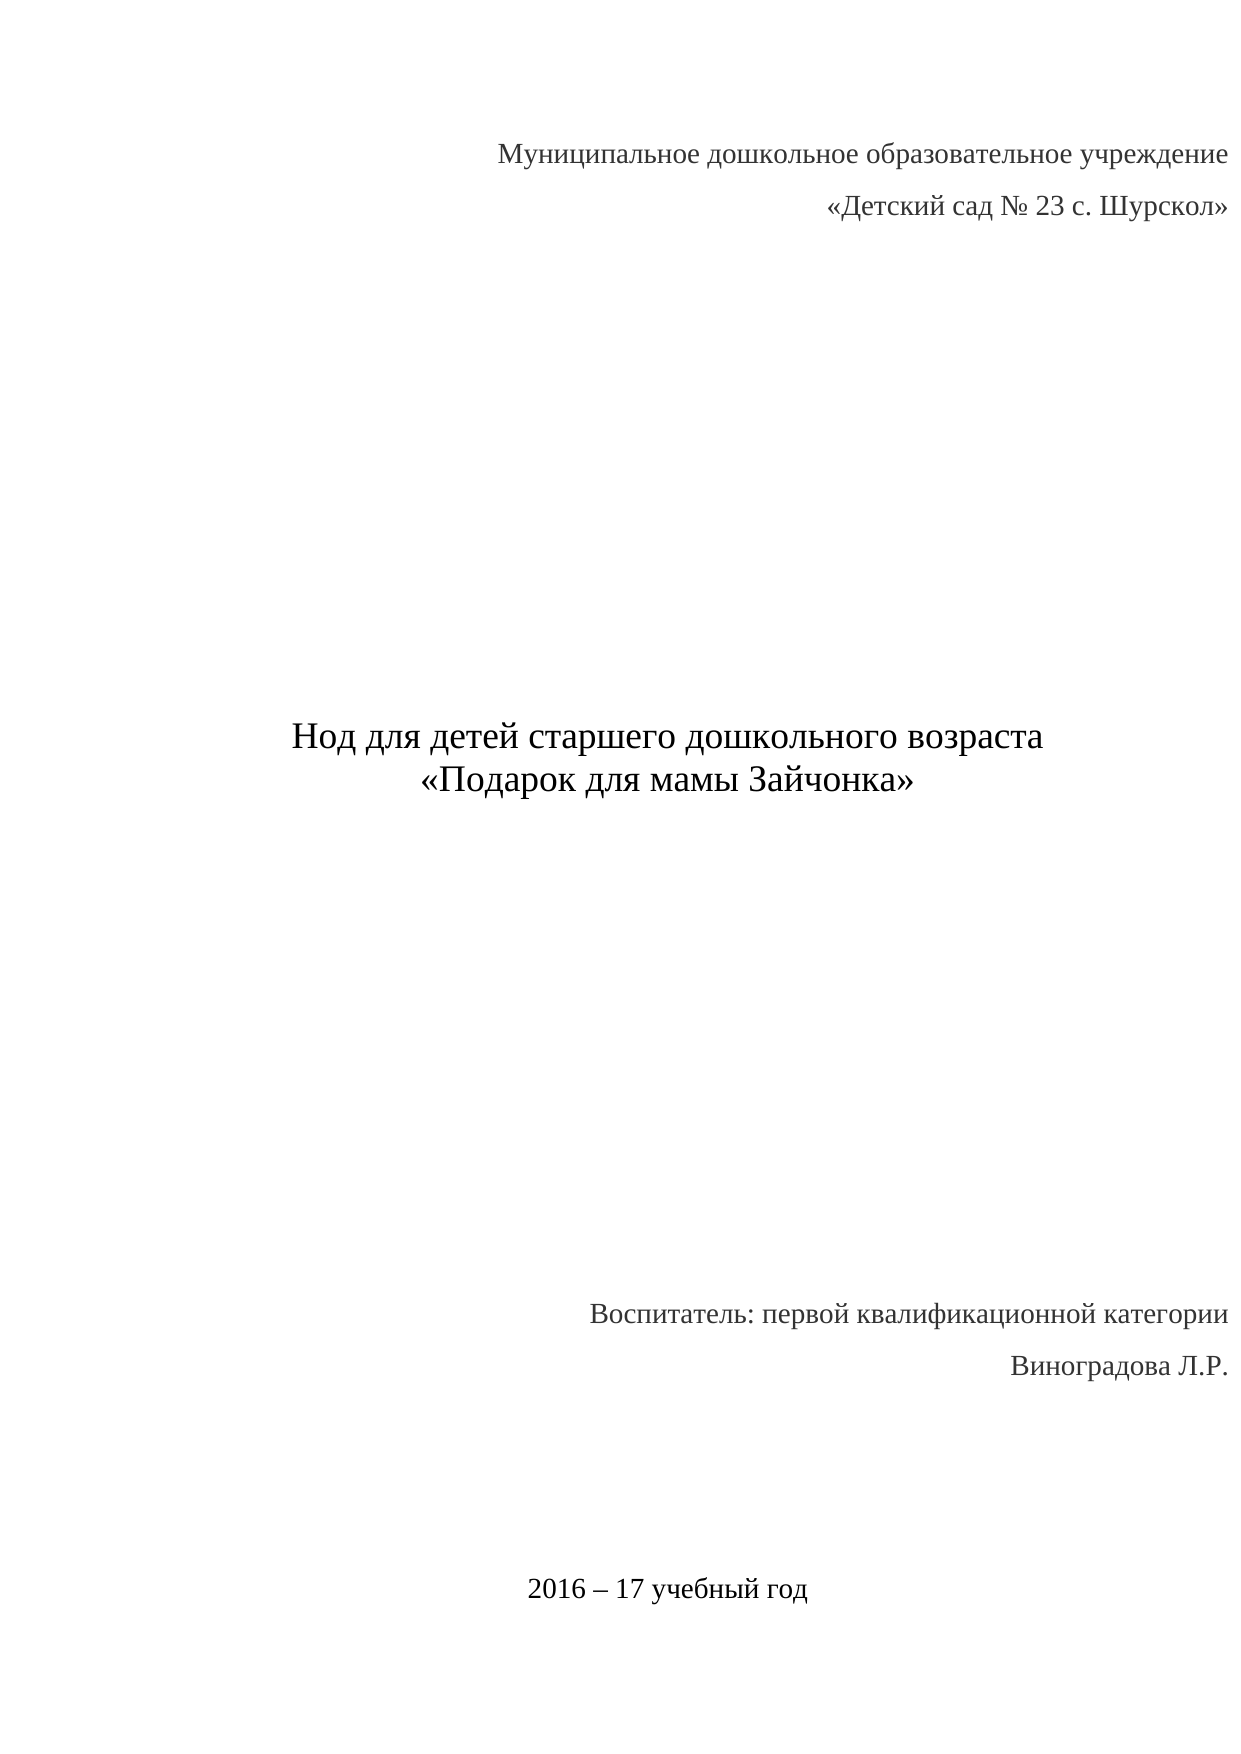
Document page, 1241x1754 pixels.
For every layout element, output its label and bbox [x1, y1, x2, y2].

table_header [106, 118, 1229, 1605]
